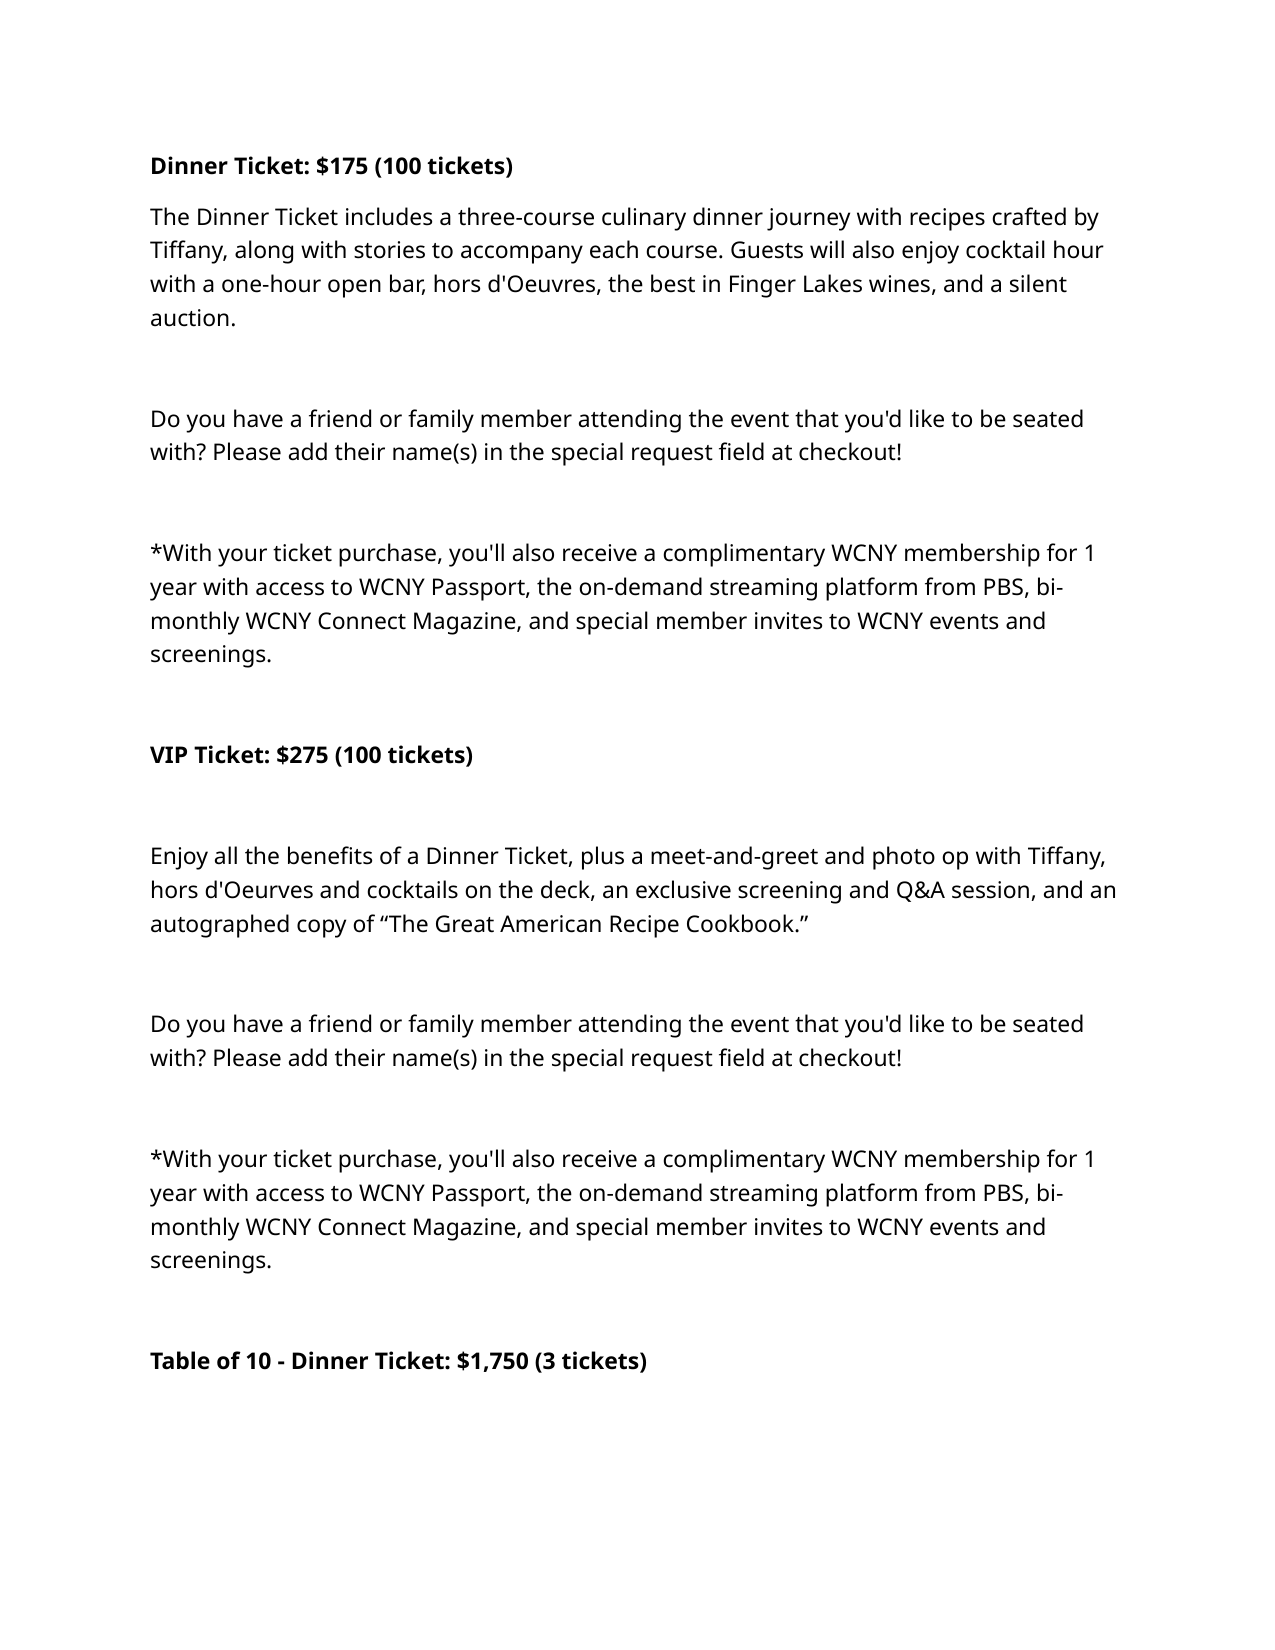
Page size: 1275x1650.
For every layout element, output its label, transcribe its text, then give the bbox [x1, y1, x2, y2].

text VIP Ticket: $275 (100 tickets) [150, 739, 1125, 770]
text Do you have a friend or family member attending the event that you'd like to be seated with? Please add their name(s) in the special request field at checkout! [150, 1008, 1125, 1073]
text Enjoy all the benefits of a Dinner Ticket, plus a meet-and-greet and photo op with Tiffany, hors d'Oeurves and cocktails on the deck, an exclusive screening and Q&A session, and an autographed copy of “The Great American Recipe Cookbook.” [150, 840, 1125, 939]
text Dinner Ticket: $175 (100 tickets) [150, 150, 1125, 181]
text Table of 10 - Dinner Ticket: $1,750 (3 tickets) [150, 1345, 1125, 1376]
text The Dinner Ticket includes a three-course culinary dinner journey with recipes crafted by Tiffany, along with stories to accompany each course. Guests will also enjoy cocktail hour with a one-hour open bar, hors d'Oeuvres, the best in Finger Lakes wines, and a silent auction. [150, 200, 1125, 333]
text Do you have a friend or family member attending the event that you'd like to be seated with? Please add their name(s) in the special request field at checkout! [150, 402, 1125, 467]
